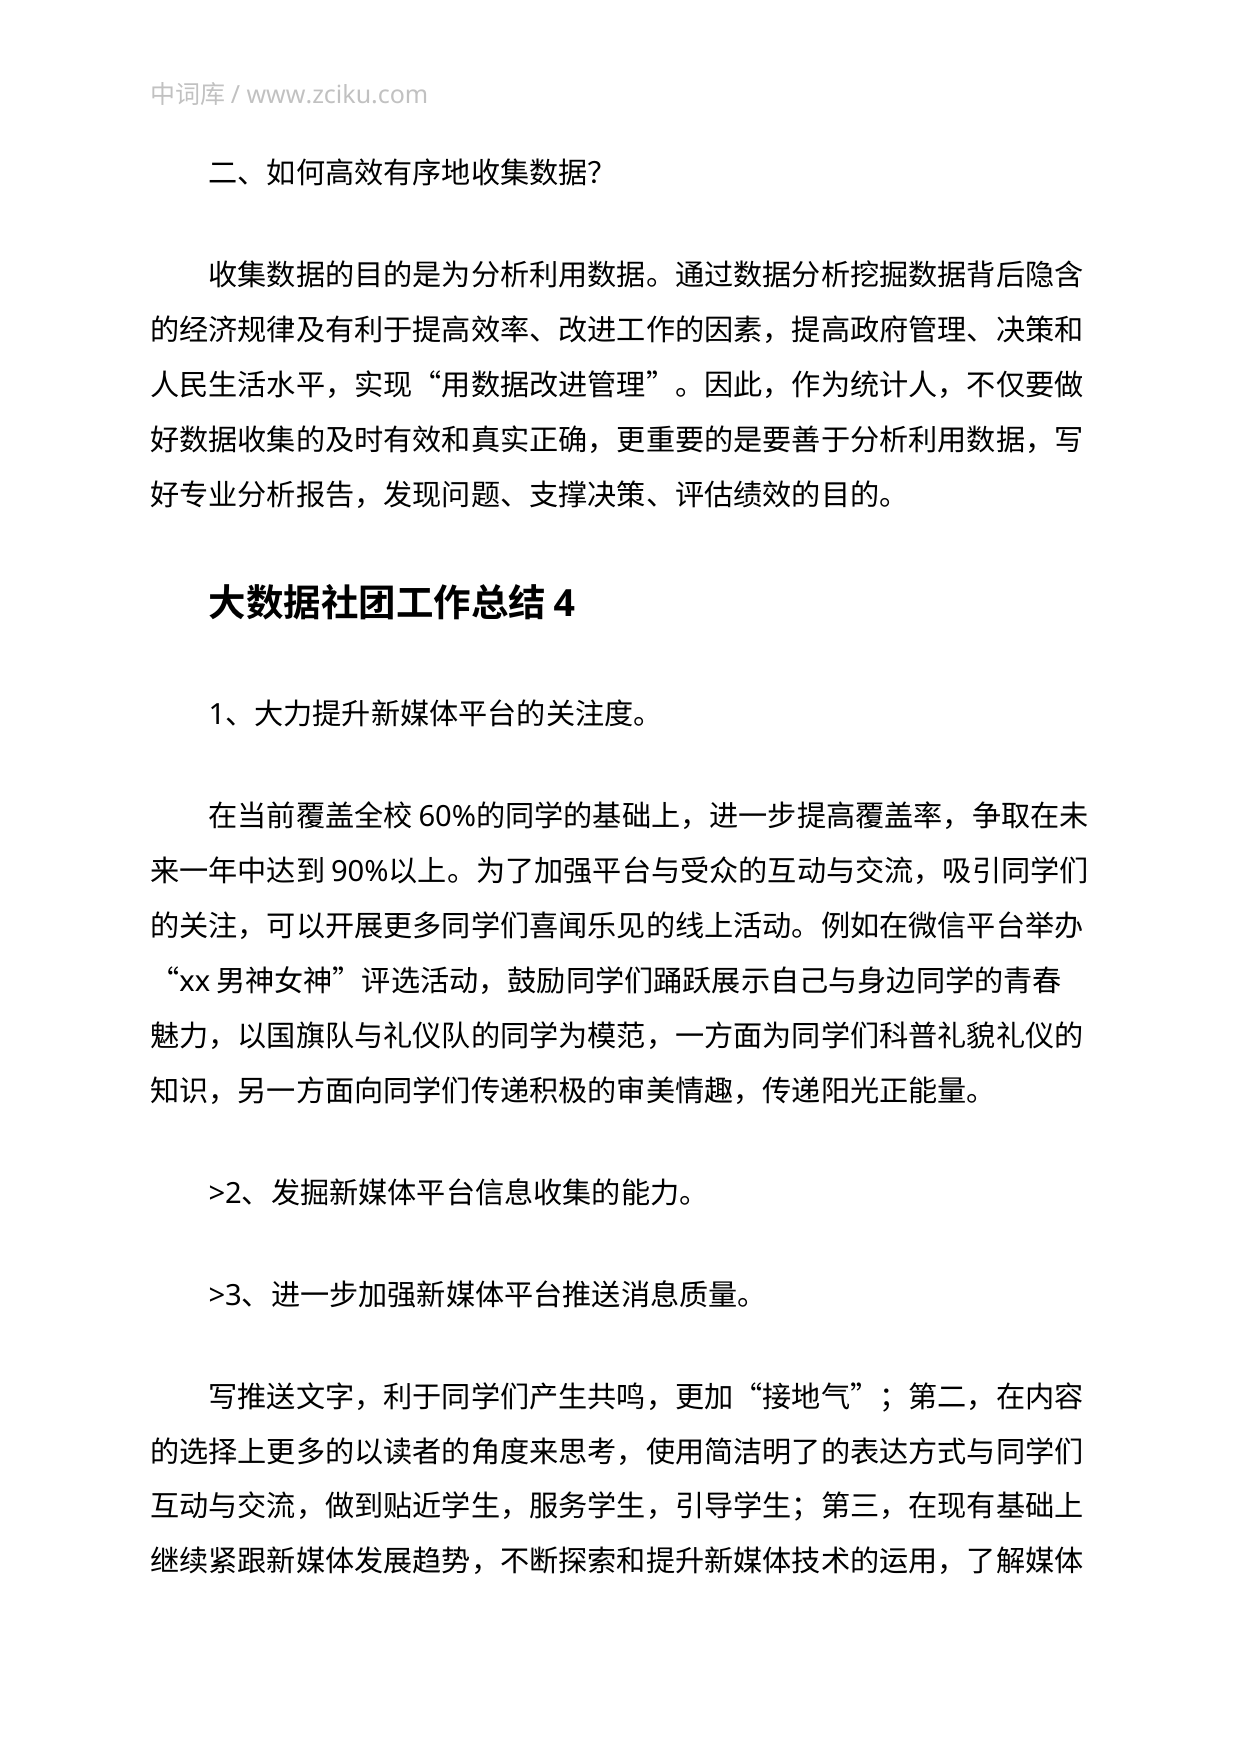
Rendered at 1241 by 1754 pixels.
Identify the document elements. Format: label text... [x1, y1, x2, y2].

text 大数据社团工作总结4 [150, 573, 1090, 628]
text >3、进一步加强新媒体平台推送消息质量。 [150, 1271, 1090, 1314]
text 在当前覆盖全校60%的同学的基础上，进一步提高覆盖率，争取在未来一年中达到90%以上。为了加强平台与受众的互动与交流，吸引同学们的关注，可以开展更多同学们喜闻乐见的线上活动。例如在微信平台举办“xx男神女神”评选活动，鼓励同学们踊跃展示自己与身边同学的青春魅力，以国旗队与礼仪队的同学为模范，一方面为同学们科普礼貌礼仪的知识，另一方面向同学们传递积极的审美情趣，传递阳光正能量。 [150, 793, 1090, 1110]
text 收集数据的目的是为分析利用数据。通过数据分析挖掘数据背后隐含的经济规律及有利于提高效率、改进工作的因素，提高政府管理、决策和人民生活水平，实现“用数据改进管理”。因此，作为统计人，不仅要做好数据收集的及时有效和真实正确，更重要的是要善于分析利用数据，写好专业分析报告，发现问题、支撑决策、评估绩效的目的。 [150, 252, 1090, 514]
text 二、如何高效有序地收集数据？ [150, 150, 1090, 192]
text 1、大力提升新媒体平台的关注度。 [150, 691, 1090, 733]
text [150, 1373, 1090, 1580]
text >2、发掘新媒体平台信息收集的能力。 [150, 1169, 1090, 1212]
